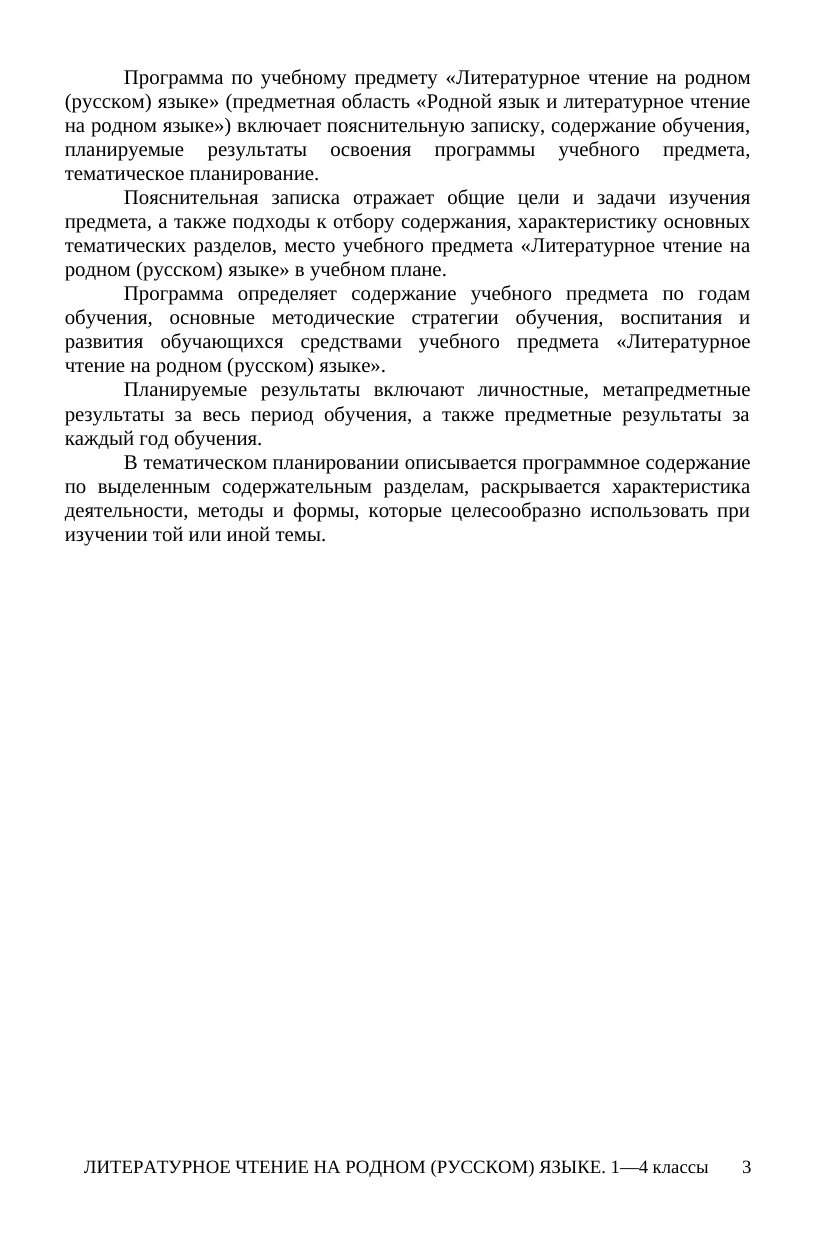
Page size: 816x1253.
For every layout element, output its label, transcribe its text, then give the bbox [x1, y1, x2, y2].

text Пояснительная записка отражает общие цели и задачи изучения предмета, а также подходы к отбору содержания, характеристику основных тематических разделов, место учебного предмета «Литературное чтение на родном (русском) языке» в учебном плане. [64, 185, 751, 281]
text Программа по учебному предмету «Литературное чтение на родном (русском) языке» (предметная область «Родной язык и литературное чтение на родном языке») включает пояснительную записку, содержание обучения, планируемые результаты освоения программы учебного предмета, тематическое планирование. [64, 64, 751, 185]
text Планируемые результаты включают личностные, метапредметные результаты за весь период обучения, а также предметные результаты за каждый год обучения. [64, 377, 751, 449]
text В тематическом планировании описывается программное содержание по выделенным содержательным разделам, раскрывается характеристика деятельности, методы и формы, которые целесообразно использовать при изучении той или иной темы. [64, 449, 751, 546]
text Программа определяет содержание учебного предмета по годам обучения, основные методические стратегии обучения, воспитания и развития обучающихся средствами учебного предмета «Литературное чтение на родном (русском) языке». [64, 281, 751, 377]
